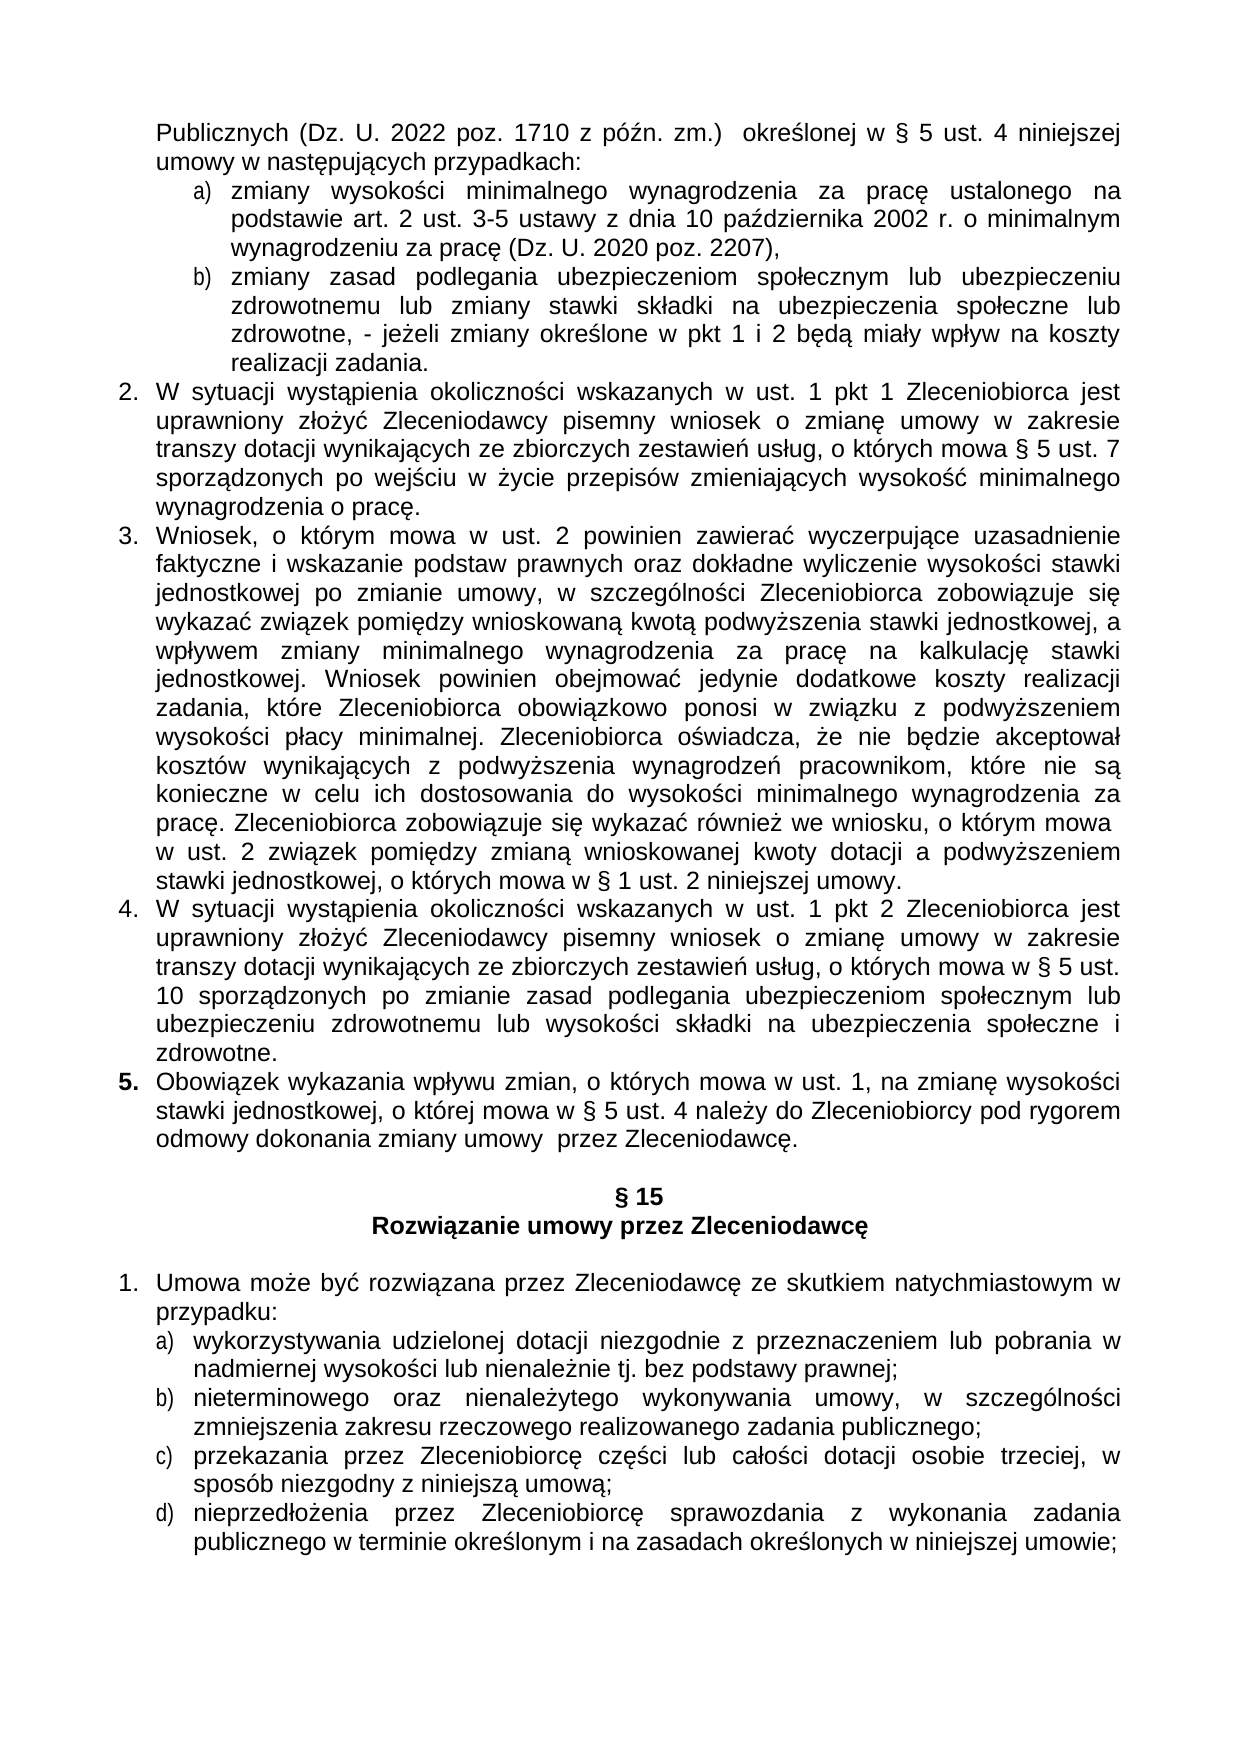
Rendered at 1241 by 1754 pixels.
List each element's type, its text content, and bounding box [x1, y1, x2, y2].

list Wniosek, o którym mowa w ust. 2 powinien zawierać wyczerpujące uzasadnienie faktyczne i wskazanie podstaw prawnych oraz dokładne wyliczenie wysokości stawki jednostkowej po zmianie umowy, w szczególności Zleceniobiorca zobowiązuje się wykazać związek pomiędzy wnioskowaną kwotą podwyższenia stawki jednostkowej, a wpływem zmiany minimalnego wynagrodzenia za pracę na kalkulację stawki jednostkowej. Wniosek powinien obejmować jedynie dodatkowe koszty realizacji zadania, które Zleceniobiorca obowiązkowo ponosi w związku z podwyższeniem wysokości płacy minimalnej. Zleceniobiorca oświadcza, że nie będzie akceptował kosztów wynikających z podwyższenia wynagrodzeń pracownikom, które nie są konieczne w celu ich dostosowania do wysokości minimalnego wynagrodzenia za pracę. Zleceniobiorca zobowiązuje się wykazać również we wniosku, o którym mowa w ust. 2 związek pomiędzy zmianą wnioskowanej kwoty dotacji a podwyższeniem stawki jednostkowej, o których mowa w § 1 ust. 2 niniejszej umowy. [118, 521, 1122, 894]
list nieterminowego oraz nienależytego wykonywania umowy, w szczególności zmniejszenia zakresu rzeczowego realizowanego zadania publicznego; [156, 1383, 1122, 1441]
list Obowiązek wykazania wpływu zmian, o których mowa w ust. 1, na zmianę wysokości stawki jednostkowej, o której mowa w § 5 ust. 4 należy do Zleceniobiorcy pod rygorem odmowy dokonania zmiany umowy przez Zleceniodawcę. [118, 1067, 1122, 1153]
list Umowa może być rozwiązana przez Zleceniodawcę ze skutkiem natychmiastowym w przypadku: [118, 1268, 1122, 1326]
list W sytuacji wystąpienia okoliczności wskazanych w ust. 1 pkt 1 Zleceniobiorca jest uprawniony złożyć Zleceniodawcy pisemny wniosek o zmianę umowy w zakresie transzy dotacji wynikających ze zbiorczych zestawień usług, o których mowa § 5 ust. 7 sporządzonych po wejściu w życie przepisów zmieniających wysokość minimalnego wynagrodzenia o pracę. [118, 377, 1122, 521]
list zmiany zasad podlegania ubezpieczeniom społecznym lub ubezpieczeniu zdrowotnemu lub zmiany stawki składki na ubezpieczenia społeczne lub zdrowotne, - jeżeli zmiany określone w pkt 1 i 2 będą miały wpływ na koszty realizacji zadania. [193, 262, 1122, 377]
text § 15 [156, 1182, 1122, 1211]
list przekazania przez Zleceniobiorcę części lub całości dotacji osobie trzeciej, w sposób niezgodny z niniejszą umową; [156, 1441, 1122, 1498]
list zmiany wysokości minimalnego wynagrodzenia za pracę ustalonego na podstawie art. 2 ust. 3-5 ustawy z dnia 10 października 2002 r. o minimalnym wynagrodzeniu za pracę (Dz. U. 2020 poz. 2207), [193, 176, 1122, 262]
list wykorzystywania udzielonej dotacji niezgodnie z przeznaczeniem lub pobrania w nadmiernej wysokości lub nienależnie tj. bez podstawy prawnej; [156, 1326, 1122, 1383]
list W sytuacji wystąpienia okoliczności wskazanych w ust. 1 pkt 2 Zleceniobiorca jest uprawniony złożyć Zleceniodawcy pisemny wniosek o zmianę umowy w zakresie transzy dotacji wynikających ze zbiorczych zestawień usług, o których mowa w § 5 ust. 10 sporządzonych po zmianie zasad podlegania ubezpieczeniom społecznym lub ubezpieczeniu zdrowotnemu lub wysokości składki na ubezpieczenia społeczne i zdrowotne. [118, 894, 1122, 1067]
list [118, 118, 1122, 176]
list nieprzedłożenia przez Zleceniobiorcę sprawozdania z wykonania zadania publicznego w terminie określonym i na zasadach określonych w niniejszej umowie; [156, 1498, 1122, 1556]
text Rozwiązanie umowy przez Zleceniodawcę [118, 1211, 1122, 1239]
